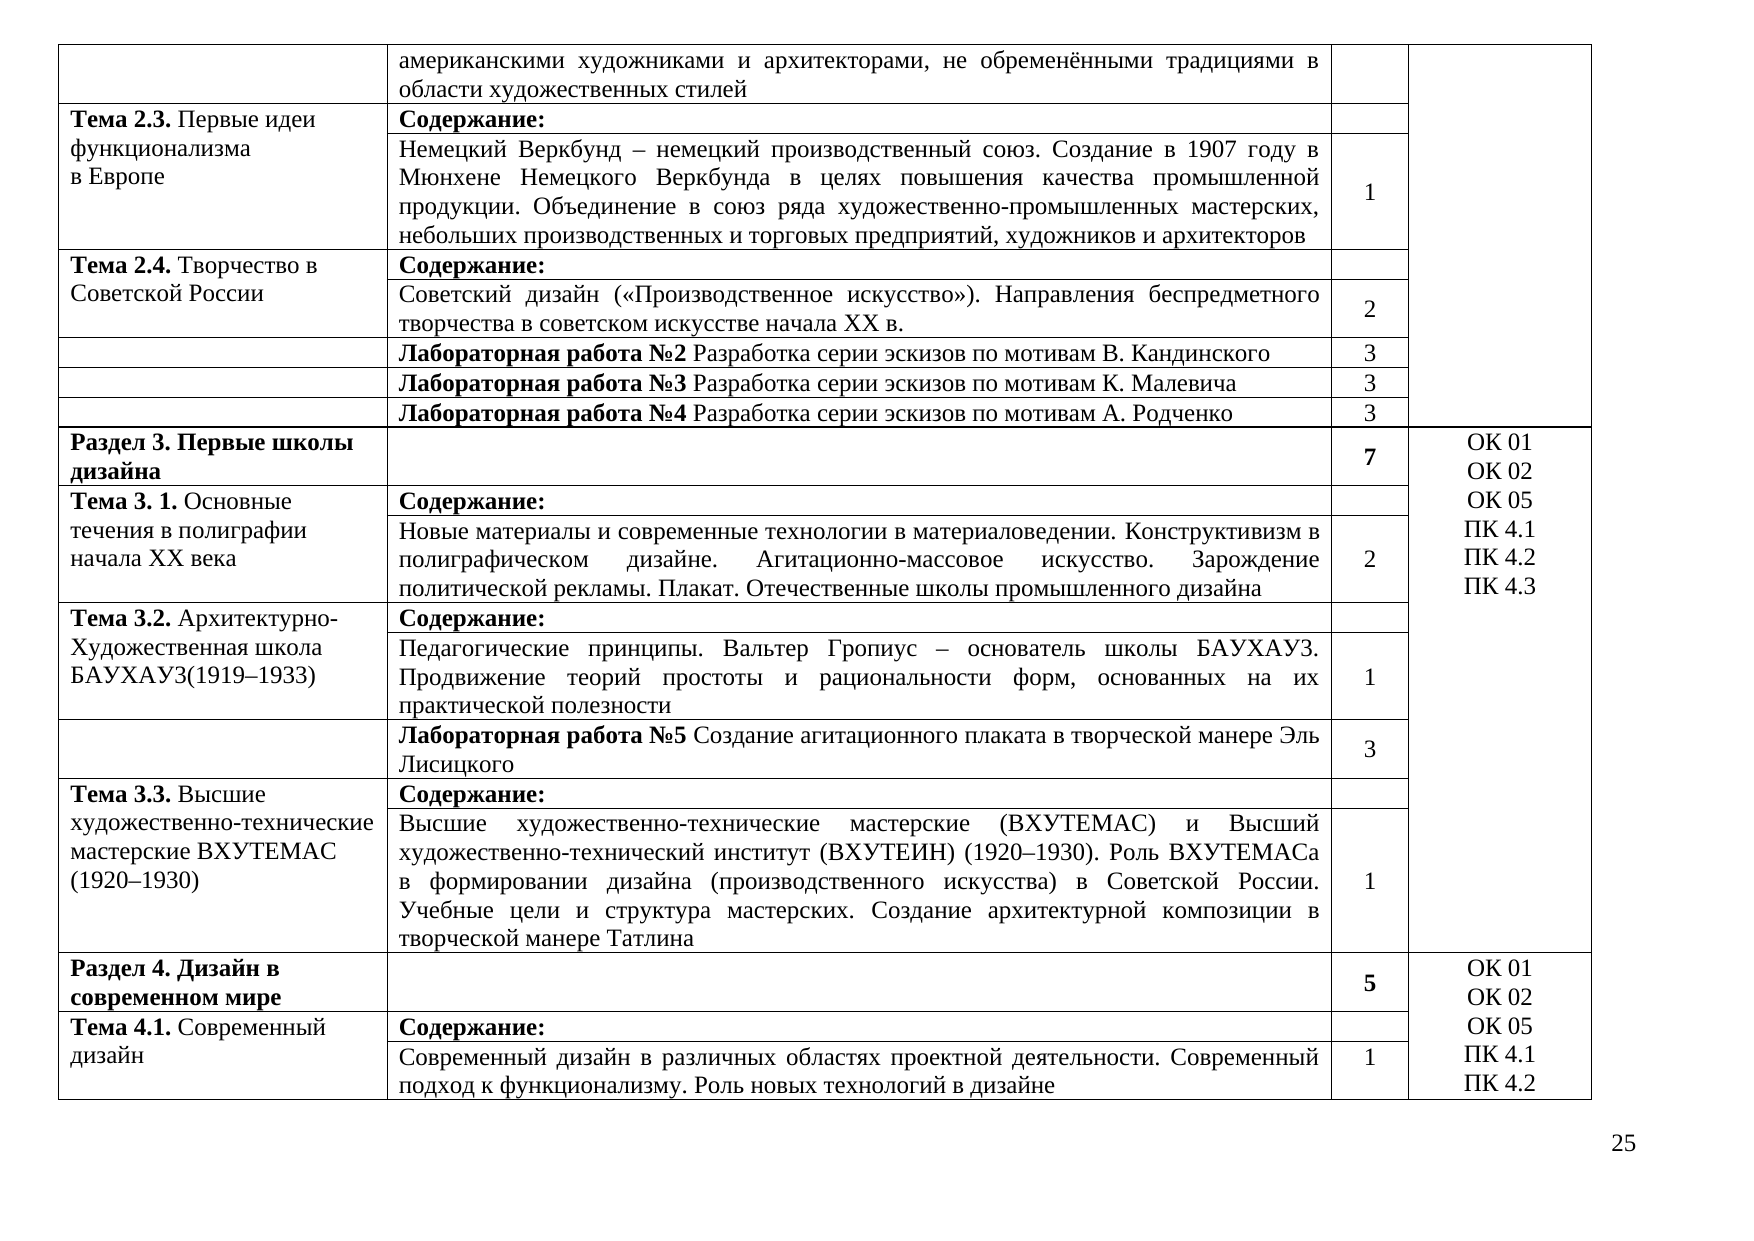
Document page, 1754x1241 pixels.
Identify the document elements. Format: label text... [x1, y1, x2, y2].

table_cell [1332, 250, 1408, 278]
table_cell Тема 2.3. Первые идеи функционализма в Европе [59, 104, 387, 249]
table_cell 1 [1332, 134, 1408, 249]
table_cell Содержание: [388, 486, 1331, 515]
table_cell [59, 368, 387, 397]
table_cell Новые материалы и современные технологии в материаловедении. Конструктивизм в полиграфическом дизайне. Агитационно-массовое искусство. Зарождение политической рекламы. Плакат. Отечественные школы промышленного дизайна [388, 516, 1331, 602]
table_cell 1 [1332, 45, 1408, 103]
table_cell [59, 398, 387, 426]
table_cell [1332, 486, 1408, 515]
table_cell Немецкий Веркбунд – немецкий производственный союз. Создание в 1907 году в Мюнхене Немецкого Веркбунда в целях повышения качества промышленной продукции. Объединение в союз ряда художественно-промышленных мастерских, небольших производственных и торговых предприятий, художников и архитекторов [388, 134, 1331, 249]
table_cell [388, 428, 1331, 485]
table_cell Высшие художественно-технические мастерские (ВХУТЕМАС) и Высший художественно-технический институт (ВХУТЕИН) (1920–1930). Роль ВХУТЕМАСа в формировании дизайна (производственного искусства) в Советской России. Учебные цели и структура мастерских. Создание архитектурной композиции в творческой манере Татлина [388, 809, 1331, 952]
table_cell [388, 953, 1331, 1011]
table_cell ОК 01 ОК 02 ОК 05 ПК 4.1 ПК 4.2 ПК 4.3 [1409, 953, 1591, 1099]
table_cell Лабораторная работа №2 Разработка серии эскизов по мотивам В. Кандинского [388, 338, 1331, 367]
table_cell 7 [1332, 428, 1408, 485]
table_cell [388, 45, 1331, 103]
table_cell Содержание: [388, 250, 1331, 278]
table_cell 2 [1332, 280, 1408, 337]
table_cell 3 [1332, 368, 1408, 397]
table_cell 1 [1332, 633, 1408, 719]
table_cell ОК 01 ОК 02 ОК 05 ПК 4.1 ПК 4.2 ПК 4.3 [1409, 428, 1591, 952]
table_cell Раздел 3. Первые школы дизайна [59, 428, 387, 485]
table_cell [1332, 779, 1408, 807]
table_cell 3 [1332, 720, 1408, 778]
table_cell Тема 3.2. Архитектурно- Художественная школа БАУХАУ3(1919–1933) [59, 603, 387, 719]
table_cell [59, 338, 387, 367]
table_cell Лабораторная работа №3 Разработка серии эскизов по мотивам К. Малевича [388, 368, 1331, 397]
table_cell 1 [1332, 1042, 1408, 1099]
table_cell Тема 4.1. Современный дизайн [59, 1012, 387, 1099]
table_cell Современный дизайн в различных областях проектной деятельности. Современный подход к функционализму. Роль новых технологий в дизайне [388, 1042, 1331, 1099]
table_cell Тема 2.4. Творчество в Советской России [59, 250, 387, 337]
table_cell Раздел 4. Дизайн в современном мире [59, 953, 387, 1011]
table_cell Лабораторная работа №5 Создание агитационного плаката в творческой манере Эль Лисицкого [388, 720, 1331, 778]
table_cell 1 [1332, 809, 1408, 952]
table_cell Тема 3.3. Высшие художественно-технические мастерские ВХУТЕМАС (1920–1930) [59, 779, 387, 952]
table_cell 5 [1332, 953, 1408, 1011]
table_cell 2 [1332, 516, 1408, 602]
table_cell Содержание: [388, 603, 1331, 632]
table_cell Педагогические принципы. Вальтер Гропиус – основатель школы БАУХАУ3. Продвижение теорий простоты и рациональности форм, основанных на их практической полезности [388, 633, 1331, 719]
table_cell [1332, 104, 1408, 133]
table_cell Содержание: [388, 779, 1331, 807]
table_cell [1332, 1012, 1408, 1041]
table_cell [59, 720, 387, 778]
table_cell 3 [1332, 398, 1408, 426]
table_cell 3 [1332, 338, 1408, 367]
table_cell Советский дизайн («Производственное искусство»). Направления беспредметного творчества в советском искусстве начала XX в. [388, 280, 1331, 337]
table_cell Тема 3. 1. Основные течения в полиграфии начала XX века [59, 486, 387, 602]
table_cell Содержание: [388, 1012, 1331, 1041]
table_cell [1332, 603, 1408, 632]
table_cell Содержание: [388, 104, 1331, 133]
table_cell Лабораторная работа №4 Разработка серии эскизов по мотивам А. Родченко [388, 398, 1331, 426]
